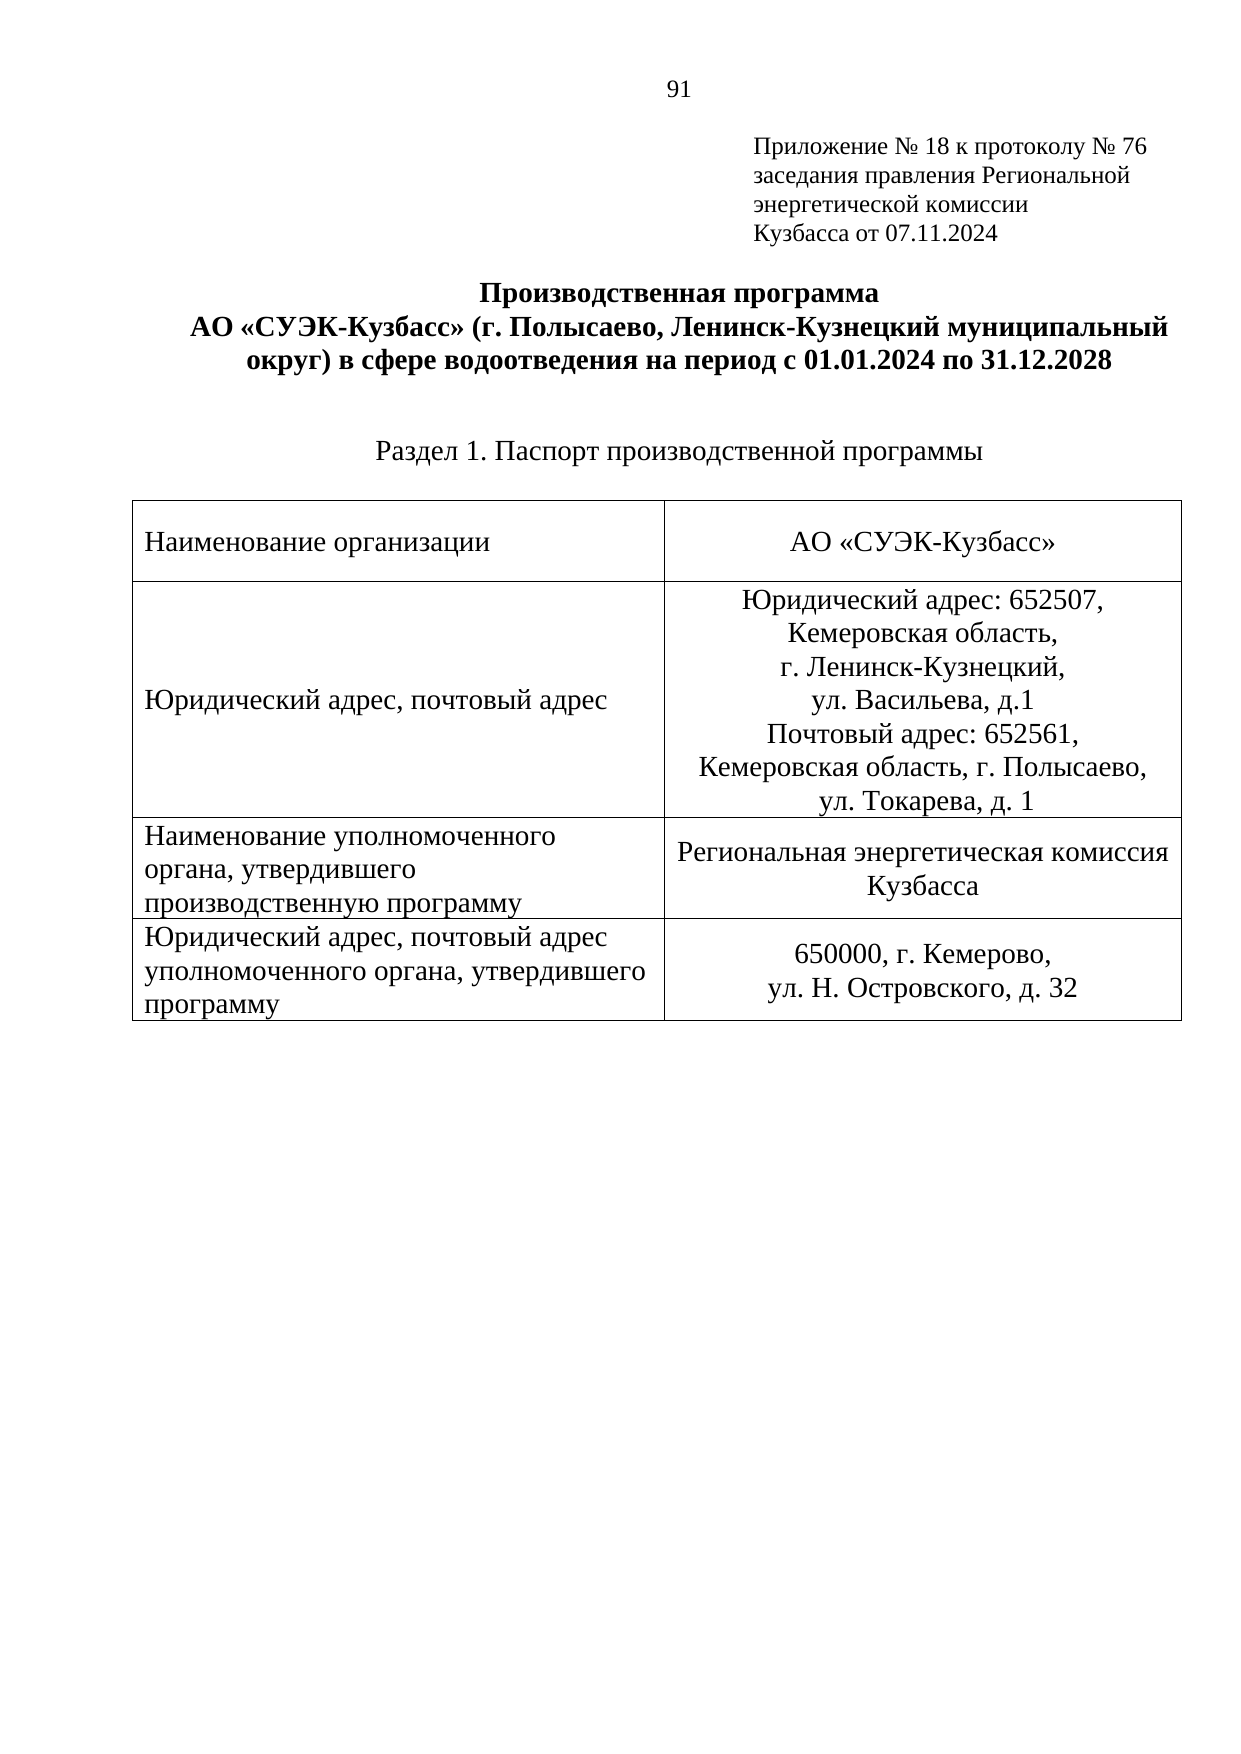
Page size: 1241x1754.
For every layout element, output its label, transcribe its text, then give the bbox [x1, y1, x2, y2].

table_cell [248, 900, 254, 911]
text энергетической комиссии [0, 189, 1240, 218]
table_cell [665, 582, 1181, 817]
text заседания правления Региональной [0, 160, 1240, 189]
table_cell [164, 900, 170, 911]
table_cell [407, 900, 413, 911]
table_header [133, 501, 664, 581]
text Раздел 1. Паспорт производственной программы [177, 433, 1181, 467]
text Приложение № 18 к протоколу № 76 [0, 131, 1181, 160]
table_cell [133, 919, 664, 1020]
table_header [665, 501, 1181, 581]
text Производственная программа [177, 275, 1181, 309]
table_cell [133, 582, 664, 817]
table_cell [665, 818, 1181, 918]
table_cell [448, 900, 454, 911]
text АО «СУЭК-Кузбасс» (г. Полысаево, Ленинск-Кузнецкий муниципальный округ) в сфере водоотведения на период с 01.01.2024 по 31.12.2028 [177, 309, 1181, 376]
text Кузбасса от 07.11.2024 [0, 218, 1240, 246]
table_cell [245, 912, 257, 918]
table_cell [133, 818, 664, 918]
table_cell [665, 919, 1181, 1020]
